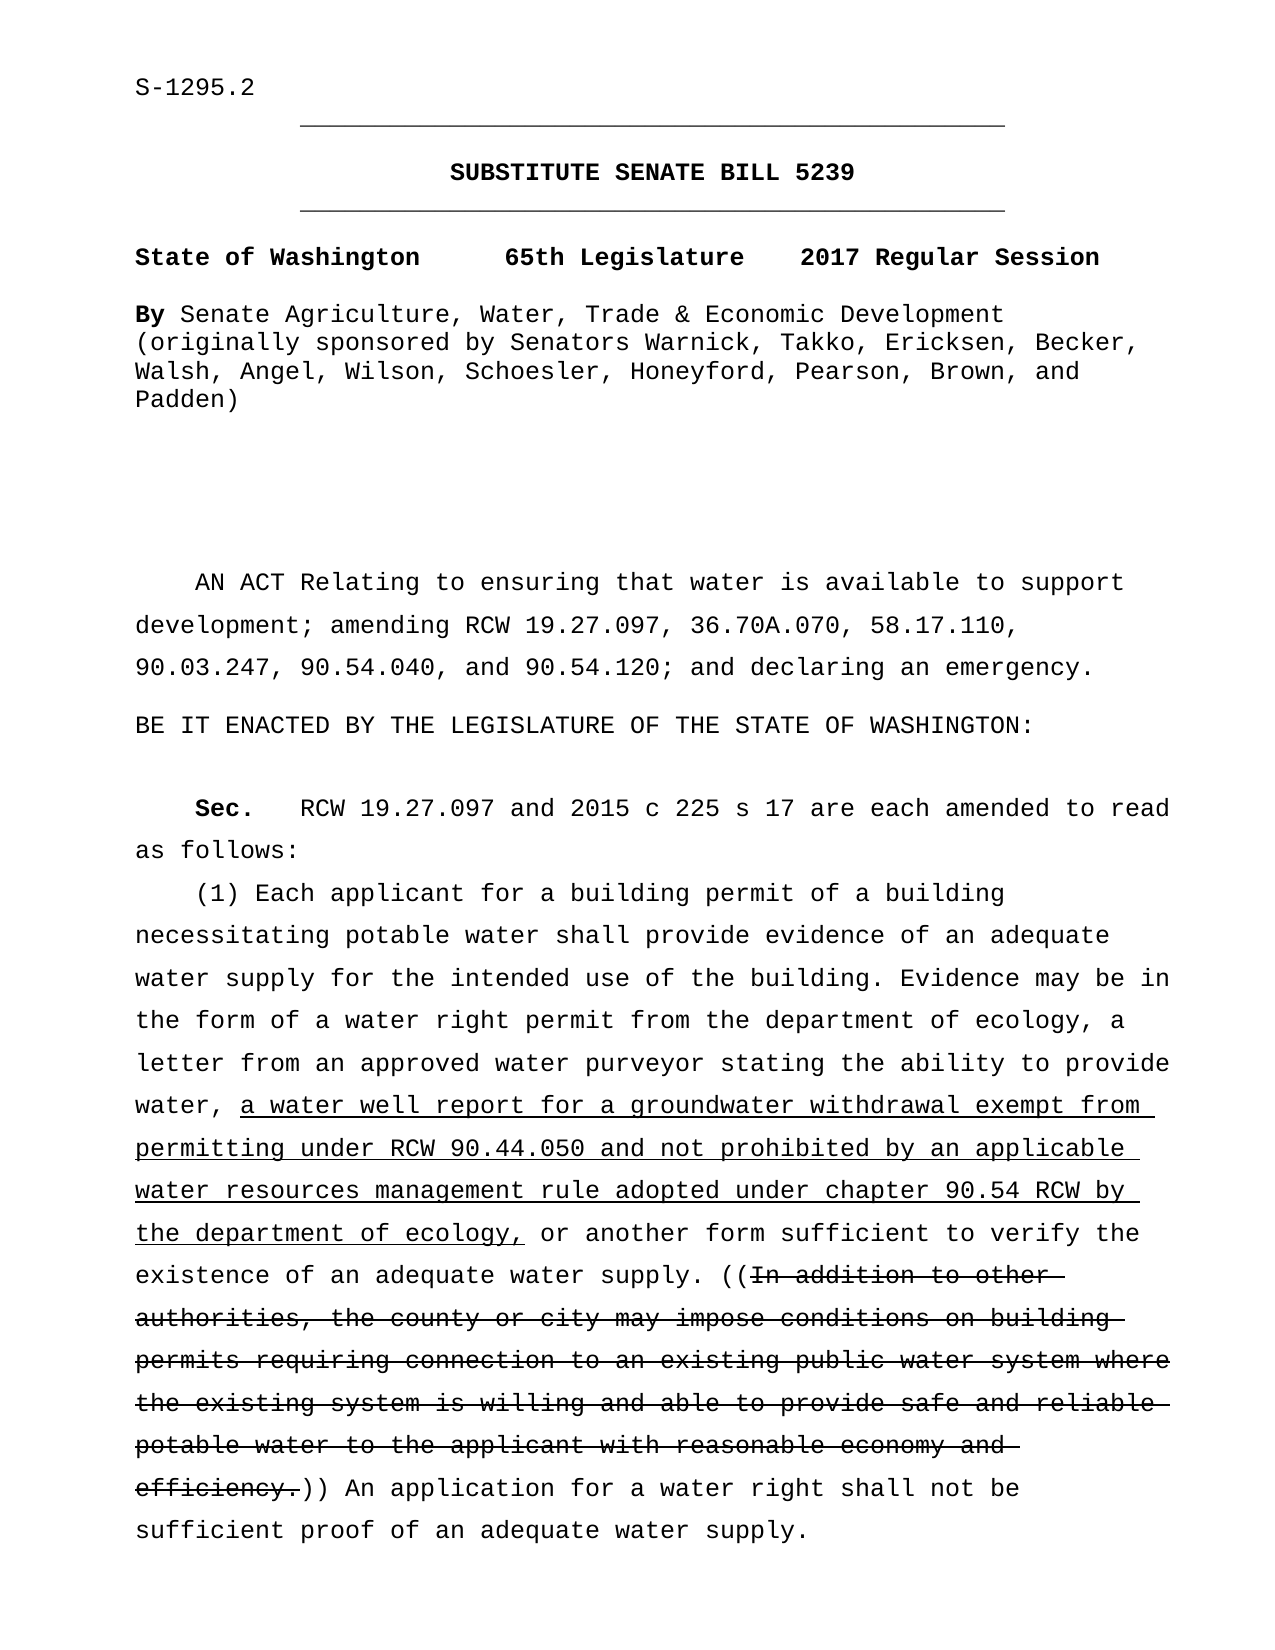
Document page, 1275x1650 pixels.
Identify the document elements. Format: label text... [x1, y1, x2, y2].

text S-1295.2 [135, 75, 1170, 103]
text _______________________________________________ [135, 103, 1170, 132]
text (1) Each applicant for a building permit of a building necessitating potable water shall provide evidence of an adequate water supply for the intended use of the building. Evidence may be in the form of a water right permit from the department of ecology, a letter from an approved water purveyor stating the ability to provide water, a water well report for a groundwater withdrawal exempt from permitting under RCW 90.44.050 and not prohibited by an applicable water resources management rule adopted under chapter 90.54 RCW by the department of ecology, or another form sufficient to verify the existence of an adequate water supply. ((In addition to other authorities, the county or city may impose conditions on building permits requiring connection to an existing public water system where the existing system is willing and able to provide safe and reliable potable water to the applicant with reasonable economy and efficiency.)) An application for a water right shall not be sufficient proof of an adequate water supply. [135, 1406, 1170, 1547]
text (1) Each applicant for a building permit of a building necessitating potable water shall provide evidence of an adequate water supply for the intended use of the building. Evidence may be in the form of a water right permit from the department of ecology, a letter from an approved water purveyor stating the ability to provide water, a water well report for a groundwater withdrawal exempt from permitting under RCW 90.44.050 and not prohibited by an applicable water resources management rule adopted under chapter 90.54 RCW by the department of ecology, or another form sufficient to verify the existence of an adequate water supply. ((In addition to other authorities, the county or city may impose conditions on building permits requiring connection to an existing public water system where the existing system is willing and able to provide safe and reliable potable water to the applicant with reasonable economy and efficiency.)) An application for a water right shall not be sufficient proof of an adequate water supply. [135, 867, 1170, 1361]
text _______________________________________________ [135, 188, 1170, 217]
text SUBSTITUTE SENATE BILL 5239 [135, 160, 1170, 188]
text BE IT ENACTED BY THE LEGISLATURE OF THE STATE OF WASHINGTON: [135, 712, 1170, 741]
text Sec. RCW 19.27.097 and 2015 c 225 s 17 are each amended to read as follows: [135, 782, 1170, 867]
text AN ACT Relating to ensuring that water is available to support development; amending RCW 19.27.097, 36.70A.070, 58.17.110, 90.03.247, 90.54.040, and 90.54.120; and declaring an emergency. [135, 557, 1170, 684]
text By Senate Agriculture, Water, Trade & Economic Development (originally sponsored by Senators Warnick, Takko, Ericksen, Becker, Walsh, Angel, Wilson, Schoesler, Honeyford, Pearson, Brown, and Padden) [135, 302, 1170, 415]
text State of Washington 65th Legislature 2017 Regular Session [135, 245, 1170, 273]
